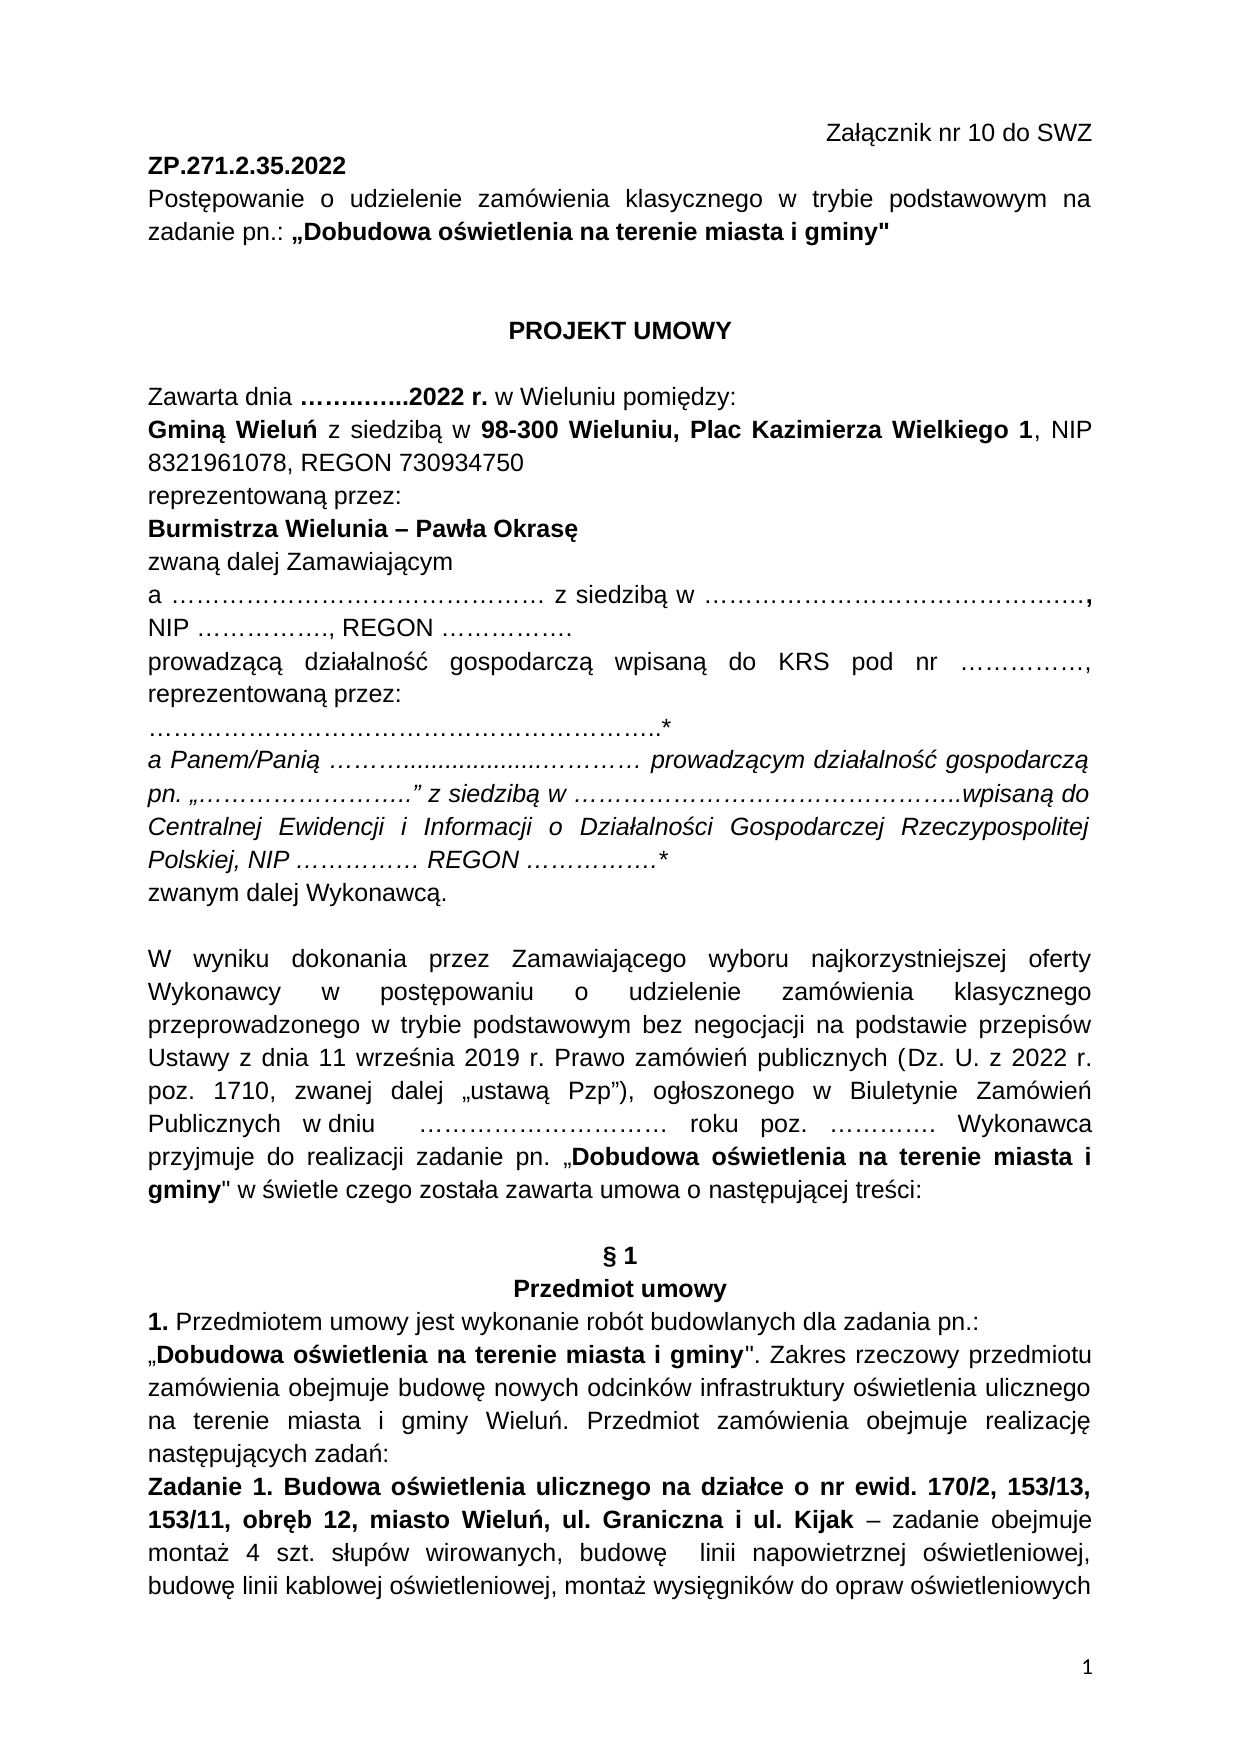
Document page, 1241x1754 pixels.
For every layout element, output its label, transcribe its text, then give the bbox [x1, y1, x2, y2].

text Postępowanie o udzielenie zamówienia klasycznego w trybie podstawowym na zadanie pn.: „Dobudowa oświetlenia na terenie miasta i gminy" [148, 184, 1092, 246]
text reprezentowaną przez: [148, 481, 1092, 510]
text ZP.271.2.35.2022 [148, 151, 1092, 180]
text W wyniku dokonania przez Zamawiającego wyboru najkorzystniejszej oferty Wykonawcy w postępowaniu o udzielenie zamówienia klasycznego przeprowadzonego w trybie podstawowym bez negocjacji na podstawie przepisów Ustawy z dnia 11 września 2019 r. Prawo zamówień publicznych (Dz. U. z 2022 r. poz. 1710, zwanej dalej „ustawą Pzp”), ogłoszonego w Biuletynie Zamówień Publicznych w dniu ………………………… roku poz. …………. Wykonawca przyjmuje do realizacji zadanie pn. „Dobudowa oświetlenia na terenie miasta i gminy" w świetle czego została zawarta umowa o następującej treści: [148, 944, 1092, 1203]
text 1. Przedmiotem umowy jest wykonanie robót budowlanych dla zadania pn.: [148, 1307, 1092, 1336]
text Załącznik nr 10 do SWZ [148, 118, 1092, 147]
text Zawarta dnia ……..…...2022 r. w Wieluniu pomiędzy: [148, 382, 1092, 411]
text prowadzącą działalność gospodarczą wpisaną do KRS pod nr ……………, reprezentowaną przez: [148, 646, 1092, 708]
text § 1 Przedmiot umowy [148, 1241, 1092, 1303]
text zwanym dalej Wykonawcą. [148, 878, 1092, 906]
text Burmistrza Wielunia – Pawła Okrasę [148, 514, 1092, 543]
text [148, 1472, 1092, 1600]
text PROJEKT UMOWY [148, 316, 1092, 345]
text a ……………………………………… z siedzibą w …………………………………….…, NIP ……………., REGON ……………. [148, 580, 1092, 642]
text ……………………………………………………..* [148, 712, 1092, 741]
text a Panem/Panią ………....................………… prowadzącym działalność gospodarczą pn. „……………………..” z siedzibą w ………………………………………..wpisaną do Centralnej Ewidencji i Informacji o Działalności Gospodarczej Rzeczypospolitej Polskiej, NIP …………… REGON …………….* [148, 746, 1092, 873]
text „Dobudowa oświetlenia na terenie miasta i gminy". Zakres rzeczowy przedmiotu zamówienia obejmuje budowę nowych odcinków infrastruktury oświetlenia ulicznego na terenie miasta i gminy Wieluń. Przedmiot zamówienia obejmuje realizację następujących zadań: [148, 1340, 1092, 1468]
text Gminą Wieluń z siedzibą w 98-300 Wieluniu, Plac Kazimierza Wielkiego 1, NIP 8321961078, REGON 730934750 [148, 415, 1092, 477]
text zwaną dalej Zamawiającym [148, 547, 1092, 576]
